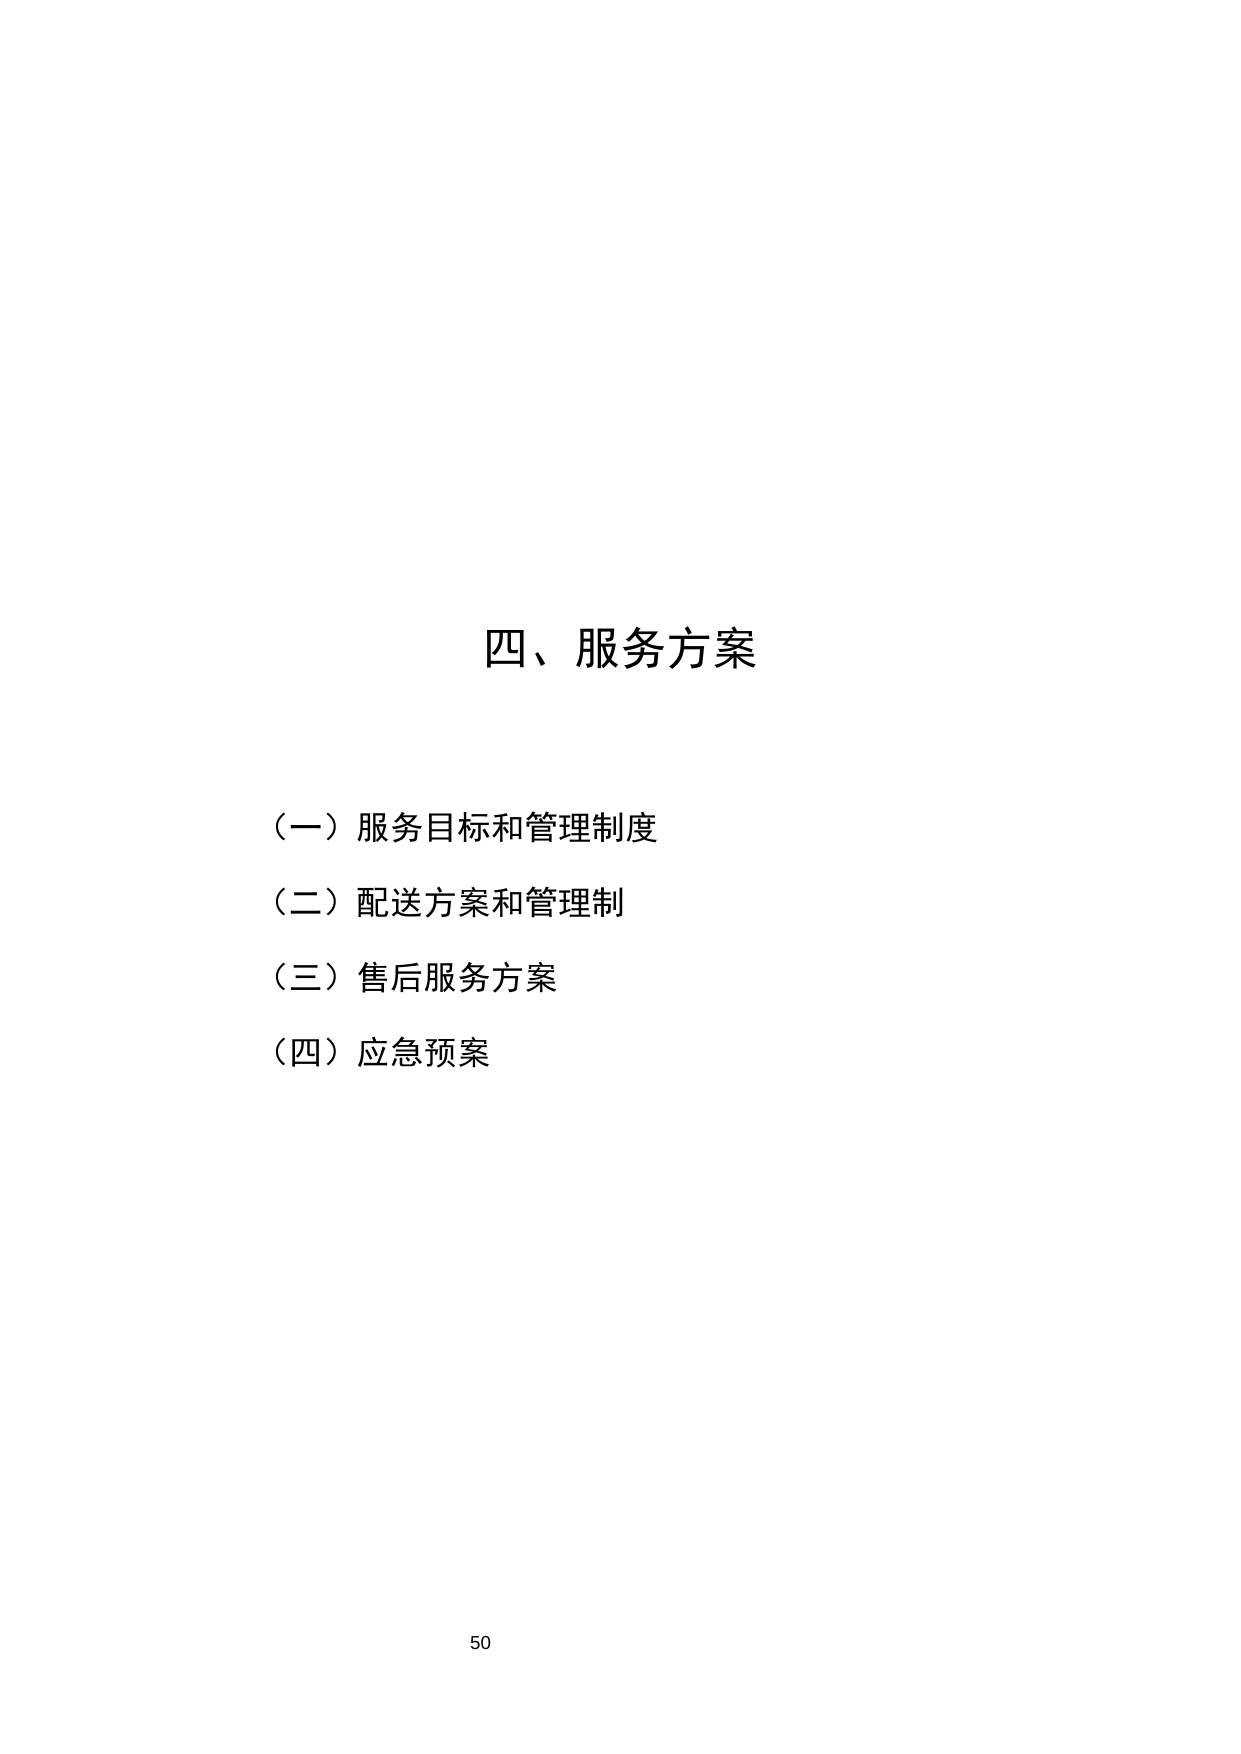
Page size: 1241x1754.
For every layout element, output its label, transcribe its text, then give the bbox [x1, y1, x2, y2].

text （一）服务目标和管理制度 [187, 779, 1053, 854]
text （二）配送方案和管理制 [187, 854, 1053, 929]
subtitle 四、服务方案 [187, 619, 1053, 671]
text （三）售后服务方案 [187, 929, 1053, 1004]
text （四）应急预案 [187, 1004, 1053, 1079]
